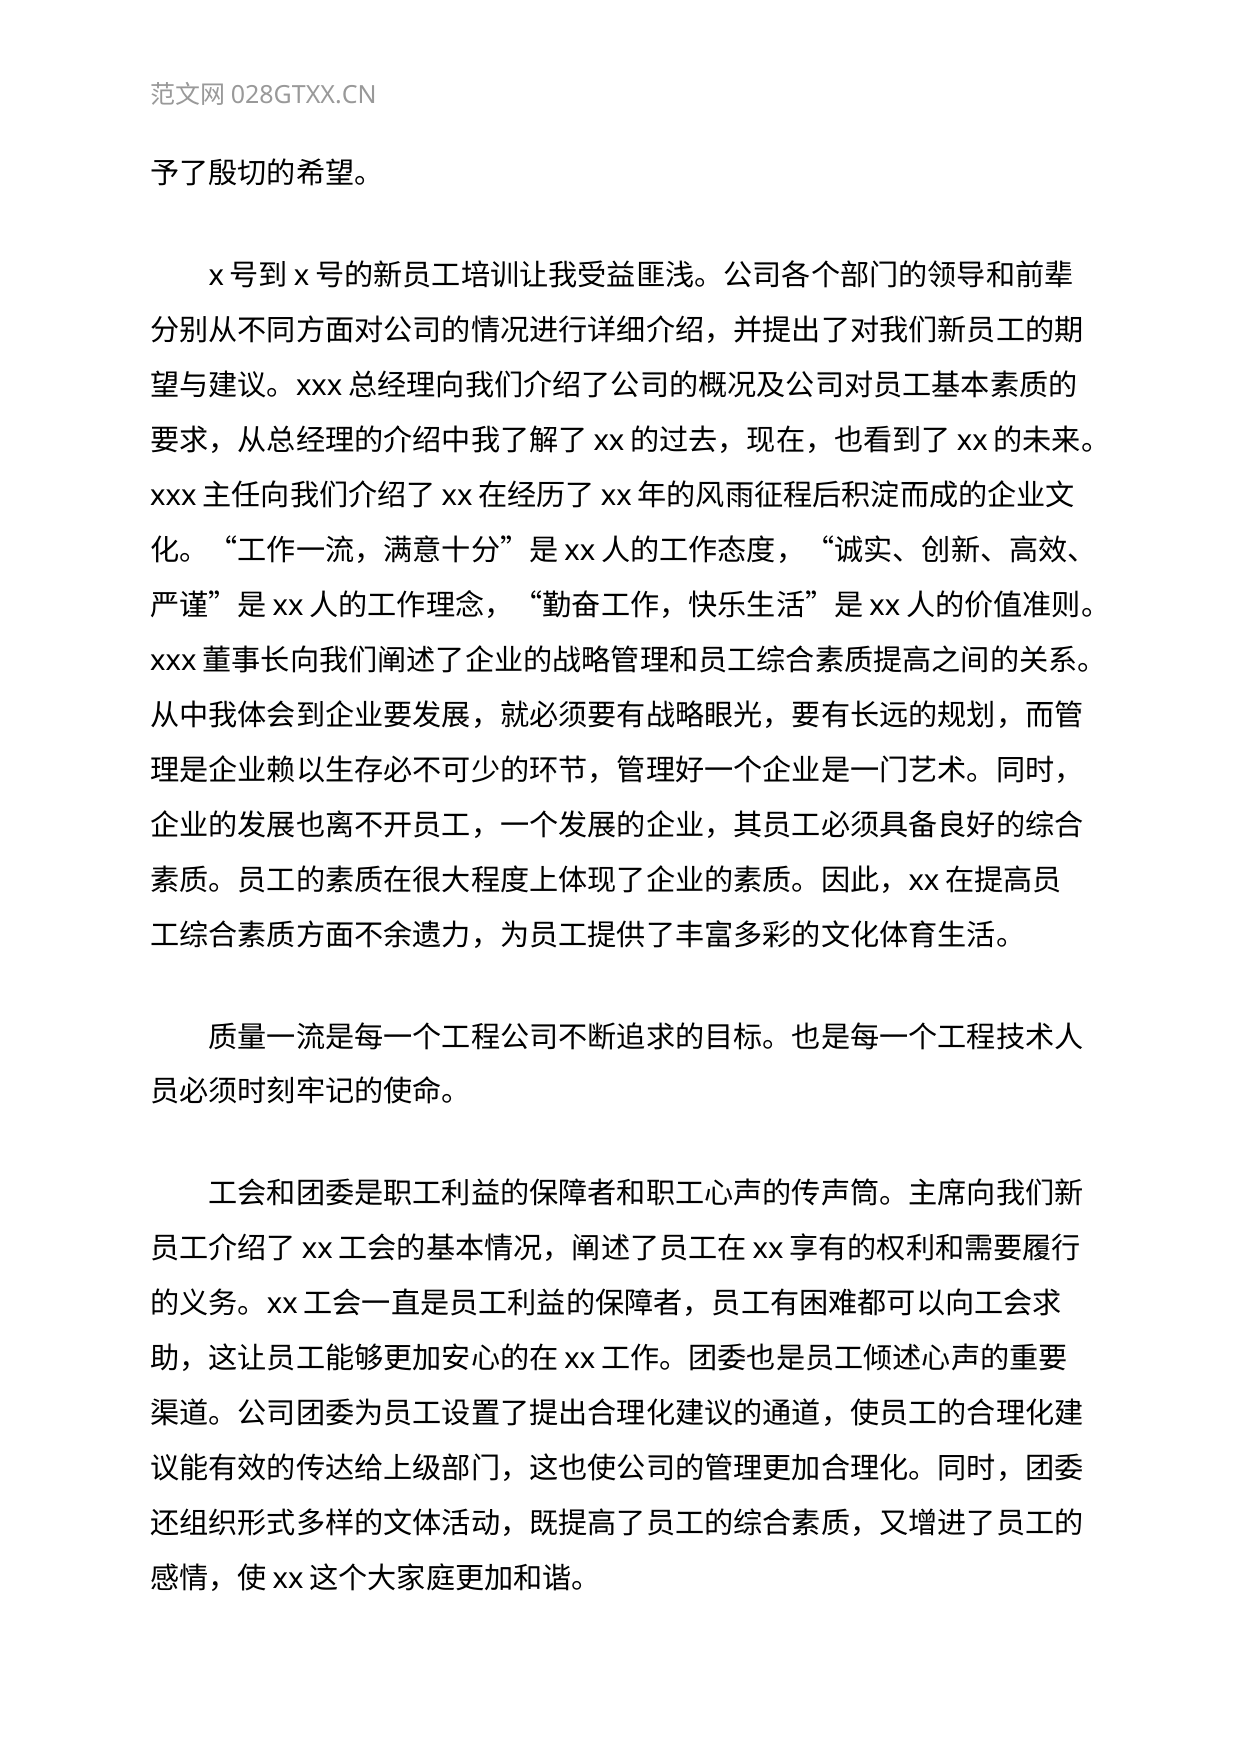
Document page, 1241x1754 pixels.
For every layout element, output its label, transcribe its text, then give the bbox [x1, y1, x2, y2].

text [150, 150, 1090, 192]
text 质量一流是每一个工程公司不断追求的目标。也是每一个工程技术人员必须时刻牢记的使命。 [150, 1013, 1090, 1110]
text x号到x号的新员工培训让我受益匪浅。公司各个部门的领导和前辈分别从不同方面对公司的情况进行详细介绍，并提出了对我们新员工的期望与建议。xxx总经理向我们介绍了公司的概况及公司对员工基本素质的要求，从总经理的介绍中我了解了xx的过去，现在，也看到了xx的未来。xxx主任向我们介绍了xx在经历了xx年的风雨征程后积淀而成的企业文化。“工作一流，满意十分”是xx人的工作态度，“诚实、创新、高效、严谨”是xx人的工作理念，“勤奋工作，快乐生活”是xx人的价值准则。xxx董事长向我们阐述了企业的战略管理和员工综合素质提高之间的关系。从中我体会到企业要发展，就必须要有战略眼光，要有长远的规划，而管理是企业赖以生存必不可少的环节，管理好一个企业是一门艺术。同时，企业的发展也离不开员工，一个发展的企业，其员工必须具备良好的综合素质。员工的素质在很大程度上体现了企业的素质。因此，xx在提高员工综合素质方面不余遗力，为员工提供了丰富多彩的文化体育生活。 [150, 252, 1090, 954]
text 工会和团委是职工利益的保障者和职工心声的传声筒。主席向我们新员工介绍了xx工会的基本情况，阐述了员工在xx享有的权利和需要履行的义务。xx工会一直是员工利益的保障者，员工有困难都可以向工会求助，这让员工能够更加安心的在xx工作。团委也是员工倾述心声的重要渠道。公司团委为员工设置了提出合理化建议的通道，使员工的合理化建议能有效的传达给上级部门，这也使公司的管理更加合理化。同时，团委还组织形式多样的文体活动，既提高了员工的综合素质，又增进了员工的感情，使xx这个大家庭更加和谐。 [150, 1170, 1090, 1597]
